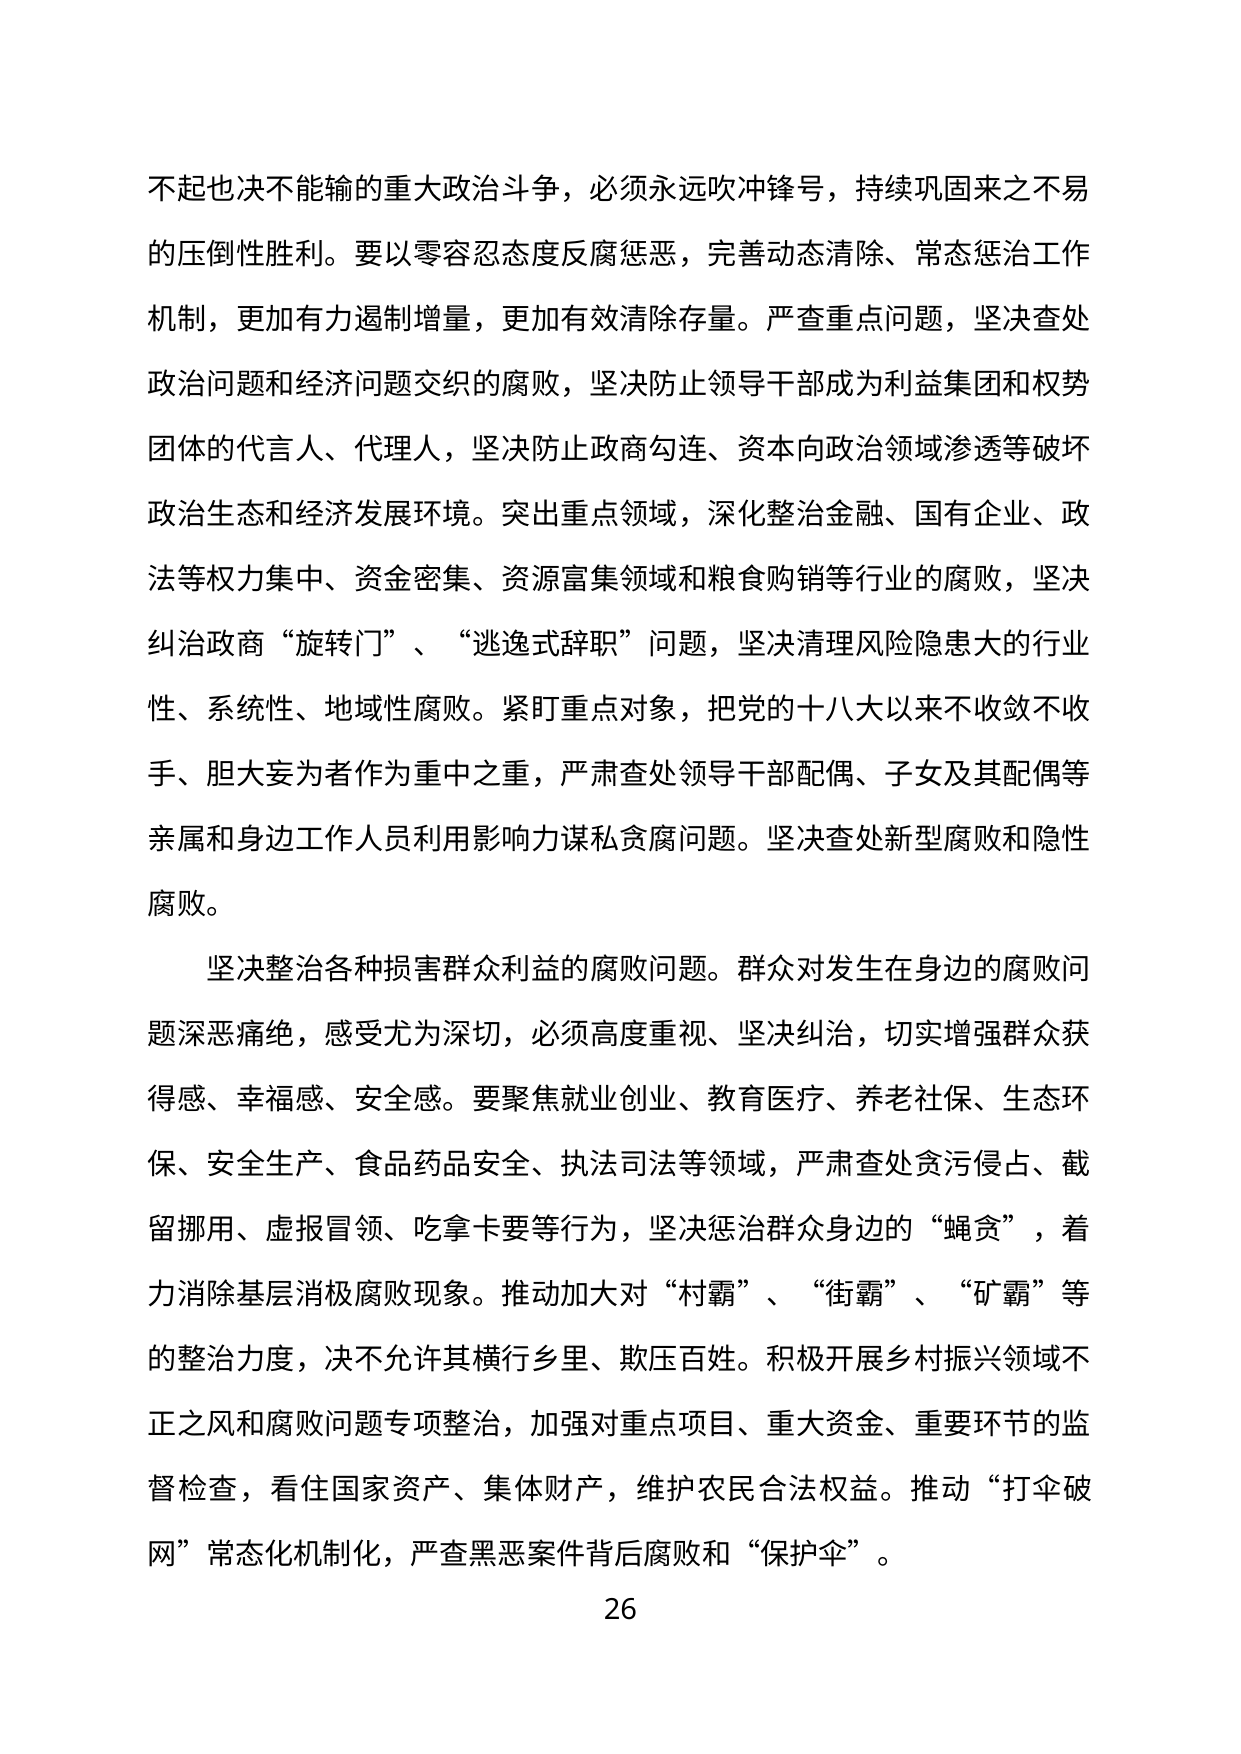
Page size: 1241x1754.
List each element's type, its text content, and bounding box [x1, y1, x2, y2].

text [148, 154, 1092, 934]
text 坚决整治各种损害群众利益的腐败问题。群众对发生在身边的腐败问题深恶痛绝，感受尤为深切，必须高度重视、坚决纠治，切实增强群众获得感、幸福感、安全感。要聚焦就业创业、教育医疗、养老社保、生态环保、安全生产、食品药品安全、执法司法等领域，严肃查处贪污侵占、截留挪用、虚报冒领、吃拿卡要等行为，坚决惩治群众身边的“蝇贪”，着力消除基层消极腐败现象。推动加大对“村霸”、“街霸”、“矿霸”等的整治力度，决不允许其横行乡里、欺压百姓。积极开展乡村振兴领域不正之风和腐败问题专项整治，加强对重点项目、重大资金、重要环节的监督检查，看住国家资产、集体财产，维护农民合法权益。推动“打伞破网”常态化机制化，严查黑恶案件背后腐败和“保护伞”。 [148, 934, 1092, 1584]
